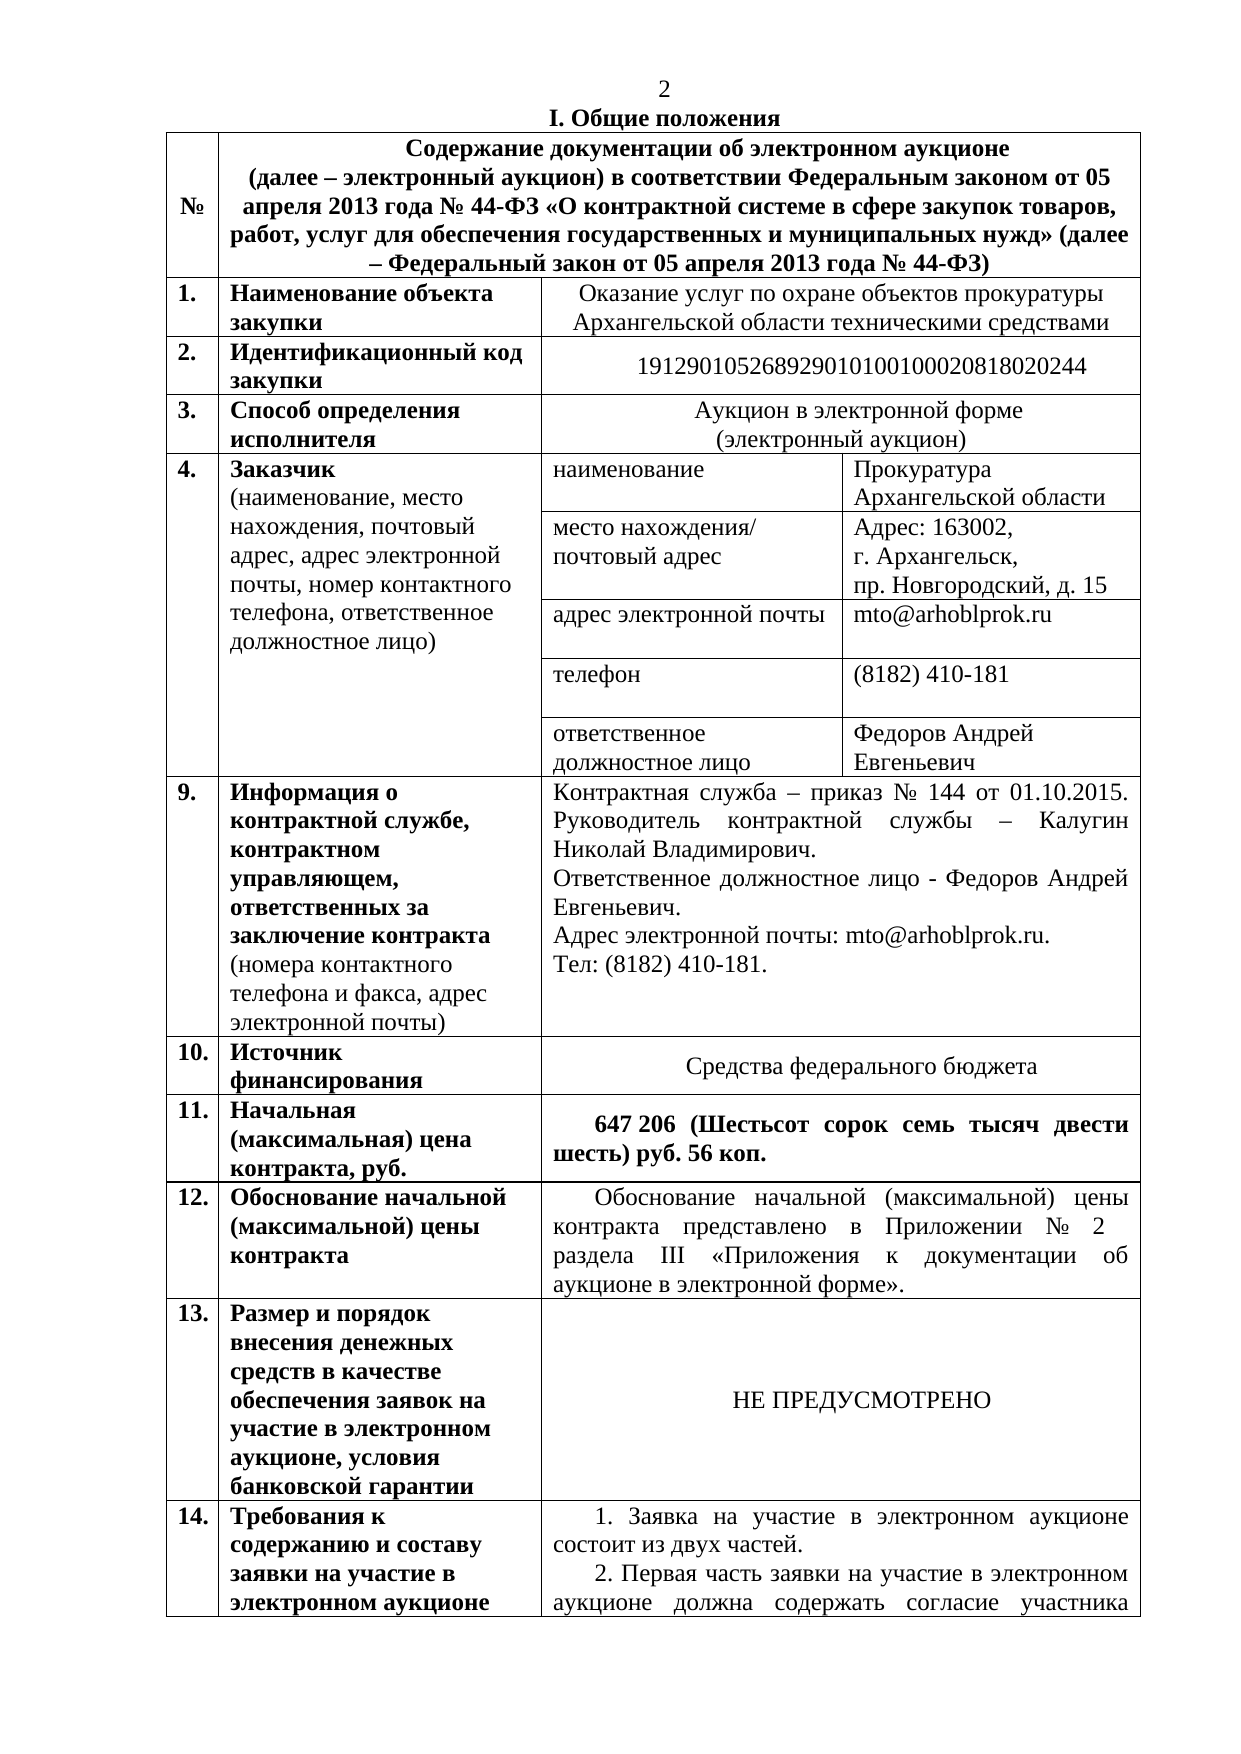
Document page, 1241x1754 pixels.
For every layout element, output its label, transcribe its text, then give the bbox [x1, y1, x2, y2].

table_cell [167, 454, 218, 776]
table_cell ответственное должностное лицо [542, 718, 842, 776]
table_cell [167, 278, 218, 336]
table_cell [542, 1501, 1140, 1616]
table_cell Федоров Андрей Евгеньевич [843, 718, 1140, 776]
table_cell 647 206 (Шестьсот сорок семь тысяч двести шесть) руб. 56 коп. [542, 1095, 1140, 1181]
table_cell [167, 1501, 218, 1616]
table_cell [167, 1095, 218, 1181]
table_cell наименование [542, 454, 842, 511]
table_cell Заказчик (наименование, место нахождения, почтовый адрес, адрес электронной почты, номер контактного телефона, ответственное должностное лицо) [219, 454, 541, 776]
table_cell место нахождения/ почтовый адрес [542, 512, 842, 598]
table_cell [167, 1037, 218, 1094]
table_cell НЕ ПРЕДУСМОТРЕНО [542, 1299, 1140, 1500]
table_cell 191290105268929010100100020818020244 [542, 337, 1140, 394]
table_cell Обоснование начальной (максимальной) цены контракта [219, 1183, 541, 1297]
table_header Содержание документации об электронном аукционе (далее – электронный аукцион) в соответствии Федеральным законом от 05 апреля 2013 года № 44-ФЗ «О контрактной системе в сфере закупок товаров, работ, услуг для обеспечения государственных и муниципальных нужд» (далее – Федеральный закон от 05 апреля 2013 года № 44-ФЗ) [219, 133, 1140, 277]
table_cell Аукцион в электронной форме (электронный аукцион) [542, 395, 1140, 453]
table_cell Обоснование начальной (максимальной) цены контракта представлено в Приложении № 2 раздела III «Приложения к документации об аукционе в электронной форме». [542, 1183, 1140, 1297]
table_cell Начальная (максимальная) цена контракта, руб. [219, 1095, 541, 1181]
table_cell (8182) 410-181 [843, 659, 1140, 717]
table_cell [167, 1299, 218, 1500]
table_cell Контрактная служба – приказ № 144 от 01.10.2015. Руководитель контрактной службы – Калугин Николай Владимирович. Ответственное должностное лицо - Федоров Андрей Евгеньевич. Адрес электронной почты: mto@arhoblprok.ru. Тел: (8182) 410-181. [542, 777, 1140, 1036]
table_cell Наименование объекта закупки [219, 278, 541, 336]
table_cell адрес электронной почты [542, 600, 842, 658]
table_cell Прокуратура Архангельской области [843, 454, 1140, 511]
table_cell Средства федерального бюджета [542, 1037, 1140, 1094]
table_cell Размер и порядок внесения денежных средств в качестве обеспечения заявок на участие в электронном аукционе, условия банковской гарантии [219, 1299, 541, 1500]
table_header № [167, 133, 218, 277]
table_cell [167, 337, 218, 394]
table_cell [167, 395, 218, 453]
table_cell mto@arhoblprok.ru [843, 600, 1140, 658]
table_cell [167, 777, 218, 1036]
table_cell [167, 1183, 218, 1297]
table_cell Оказание услуг по охране объектов прокуратуры Архангельской области техническими средствами [542, 278, 1140, 336]
table_cell Информация о контрактной службе, контрактном управляющем, ответственных за заключение контракта (номера контактного телефона и факса, адрес электронной почты) [219, 777, 541, 1036]
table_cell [219, 1501, 541, 1616]
title I. Общие положения [177, 103, 1152, 132]
table_cell Идентификационный код закупки [219, 337, 541, 394]
table_cell Способ определения исполнителя [219, 395, 541, 453]
table_cell телефон [542, 659, 842, 717]
table_cell Источник финансирования [219, 1037, 541, 1094]
table_cell Адрес: 163002, г. Архангельск, пр. Новгородский, д. 15 [843, 512, 1140, 598]
